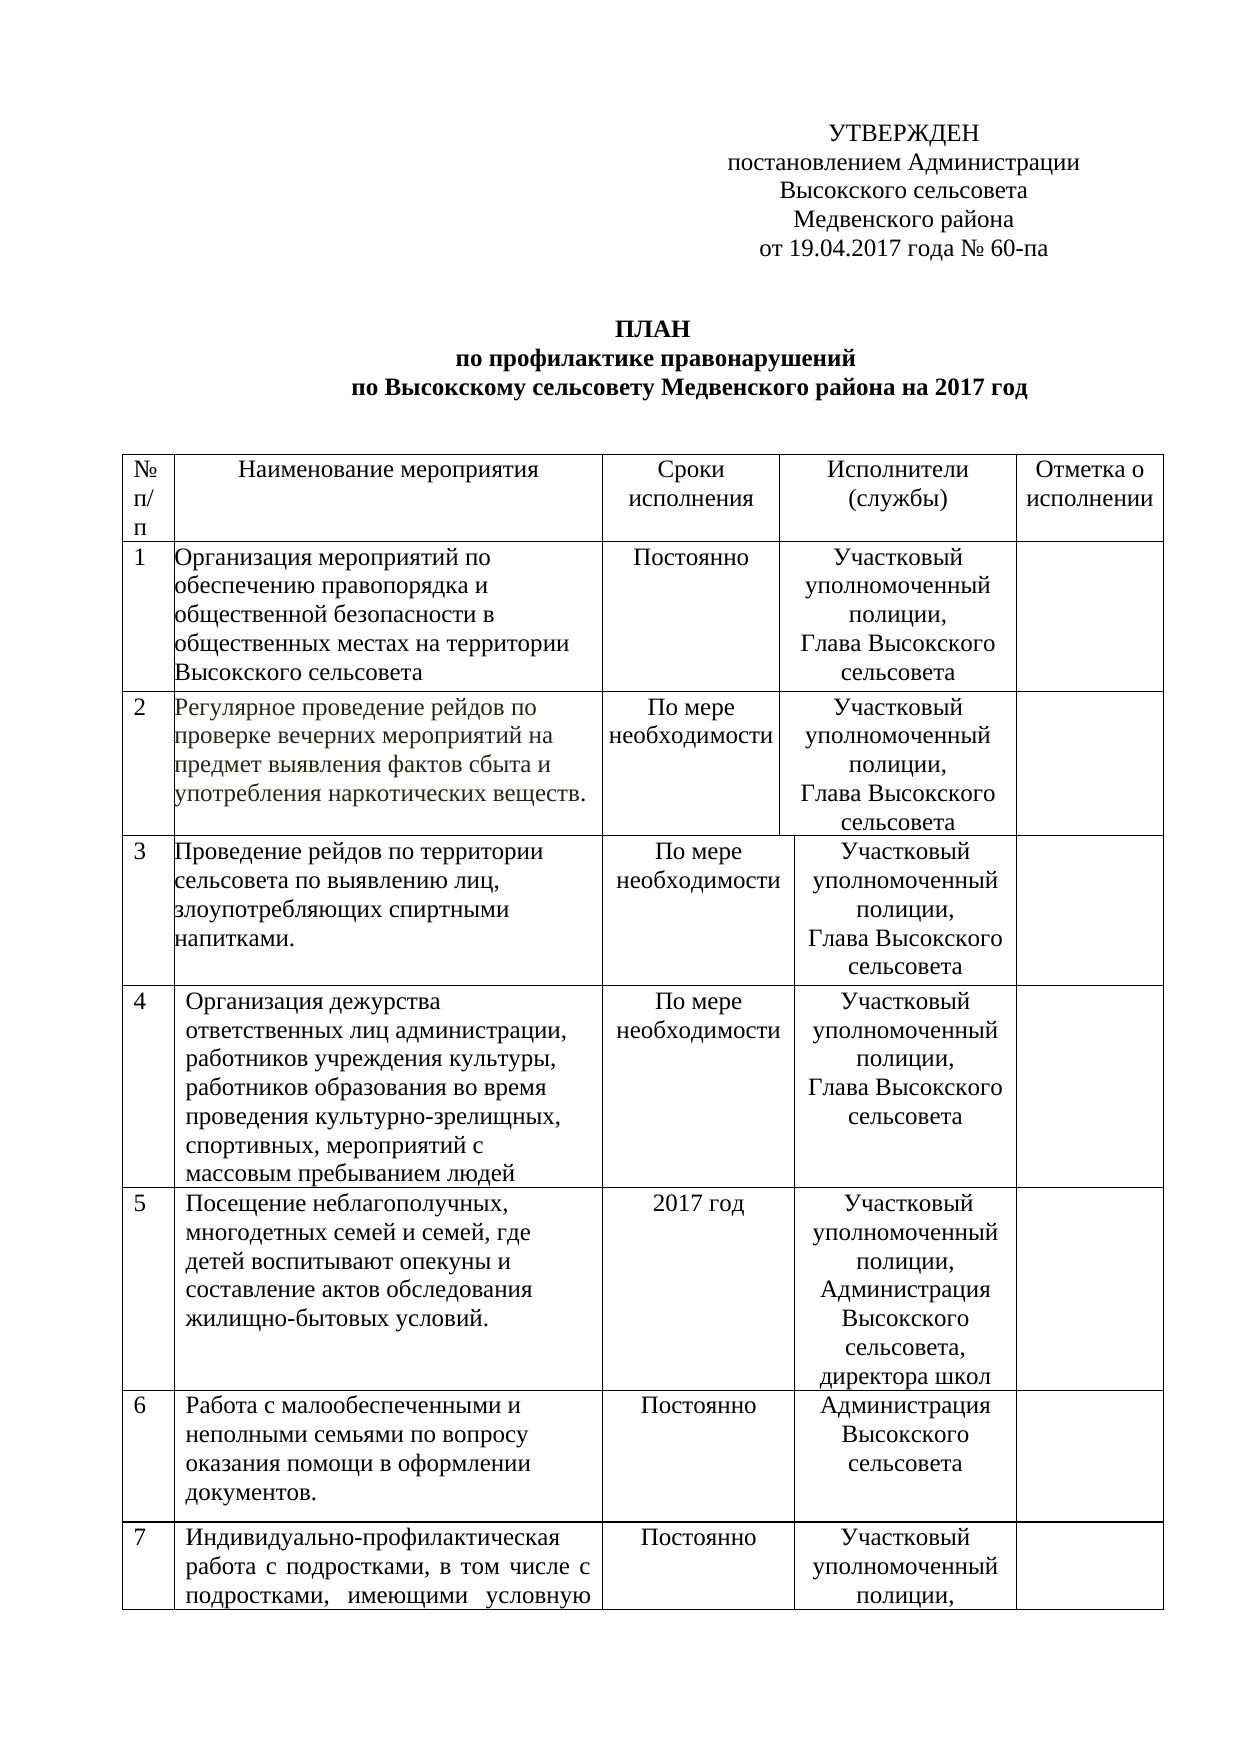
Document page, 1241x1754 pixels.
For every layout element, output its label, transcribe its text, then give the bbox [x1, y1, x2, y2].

table_cell Участковый уполномоченный полиции, Глава Высокского сельсовета [795, 836, 1016, 985]
table_cell 2 [123, 692, 174, 835]
table_header Отметка о исполнении [1017, 455, 1163, 541]
text УТВЕРЖДЕН [662, 118, 1146, 147]
table_cell Посещение неблагополучных, многодетных семей и семей, где детей воспитывают опекуны и составление актов обследования жилищно-бытовых условий. [175, 1188, 602, 1389]
table_cell Организация мероприятий по обеспечению правопорядка и общественной безопасности в общественных местах на территории Высокского сельсовета [175, 542, 602, 691]
table_header № п/п [123, 455, 174, 541]
table_cell [1017, 986, 1163, 1187]
table_cell 4 [123, 986, 174, 1187]
table_cell По мере необходимости [603, 692, 779, 835]
table_cell Постоянно [603, 1523, 794, 1609]
text по профилактике правонарушений [159, 343, 1146, 372]
table_cell [1017, 1188, 1163, 1389]
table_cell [175, 1523, 602, 1609]
table_cell 2017 год [603, 1188, 794, 1389]
text по Высокскому сельсовету Медвенского района на 2017 год [159, 372, 1146, 401]
table_cell [1017, 692, 1163, 835]
table_cell 1 [123, 542, 174, 691]
table_header Наименование мероприятия [175, 455, 602, 541]
table_cell 6 [123, 1391, 174, 1521]
table_cell Постоянно [603, 542, 779, 691]
text ПЛАН [159, 314, 1146, 343]
table_cell Участковый уполномоченный полиции, Глава Высокского сельсовета [780, 692, 1016, 835]
table_header Сроки исполнения [603, 455, 779, 541]
table_cell 3 [123, 836, 174, 985]
table_cell 7 [123, 1523, 174, 1609]
table_cell Участковый уполномоченный полиции, Администрация Высокского сельсовета, директора школ [795, 1188, 1016, 1389]
table_cell Регулярное проведение рейдов по проверке вечерних мероприятий на предмет выявления фактов сбыта и употребления наркотических веществ. [175, 692, 602, 835]
table_cell Участковый уполномоченный полиции, Глава Высокского сельсовета [795, 986, 1016, 1187]
table_cell Проведение рейдов по территории сельсовета по выявлению лиц, злоупотребляющих спиртными напитками. [175, 836, 602, 985]
table_cell [1017, 1523, 1163, 1609]
table_cell [1017, 836, 1163, 985]
table_cell Администрация Высокского сельсовета [795, 1391, 1016, 1521]
table_cell [1017, 542, 1163, 691]
text Медвенского района [662, 204, 1146, 233]
table_cell Организация дежурства ответственных лиц администрации, работников учреждения культуры, работников образования во время проведения культурно-зрелищных, спортивных, мероприятий с массовым пребыванием людей [175, 986, 602, 1187]
table_header Исполнители (службы) [780, 455, 1016, 541]
table_cell Участковый уполномоченный полиции, Глава Высокского сельсовета [780, 542, 1016, 691]
table_cell [1017, 1391, 1163, 1521]
table_cell Постоянно [603, 1391, 794, 1521]
table_cell По мере необходимости [603, 836, 794, 985]
text постановлением Администрации [662, 147, 1146, 176]
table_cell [795, 1523, 1016, 1609]
text от 19.04.2017 года № 60-па [662, 233, 1146, 262]
table_cell 5 [123, 1188, 174, 1389]
table_cell Работа с малообеспеченными и неполными семьями по вопросу оказания помощи в оформлении документов. [175, 1391, 602, 1521]
text Высокского сельсовета [662, 176, 1146, 204]
table_cell По мере необходимости [603, 986, 794, 1187]
